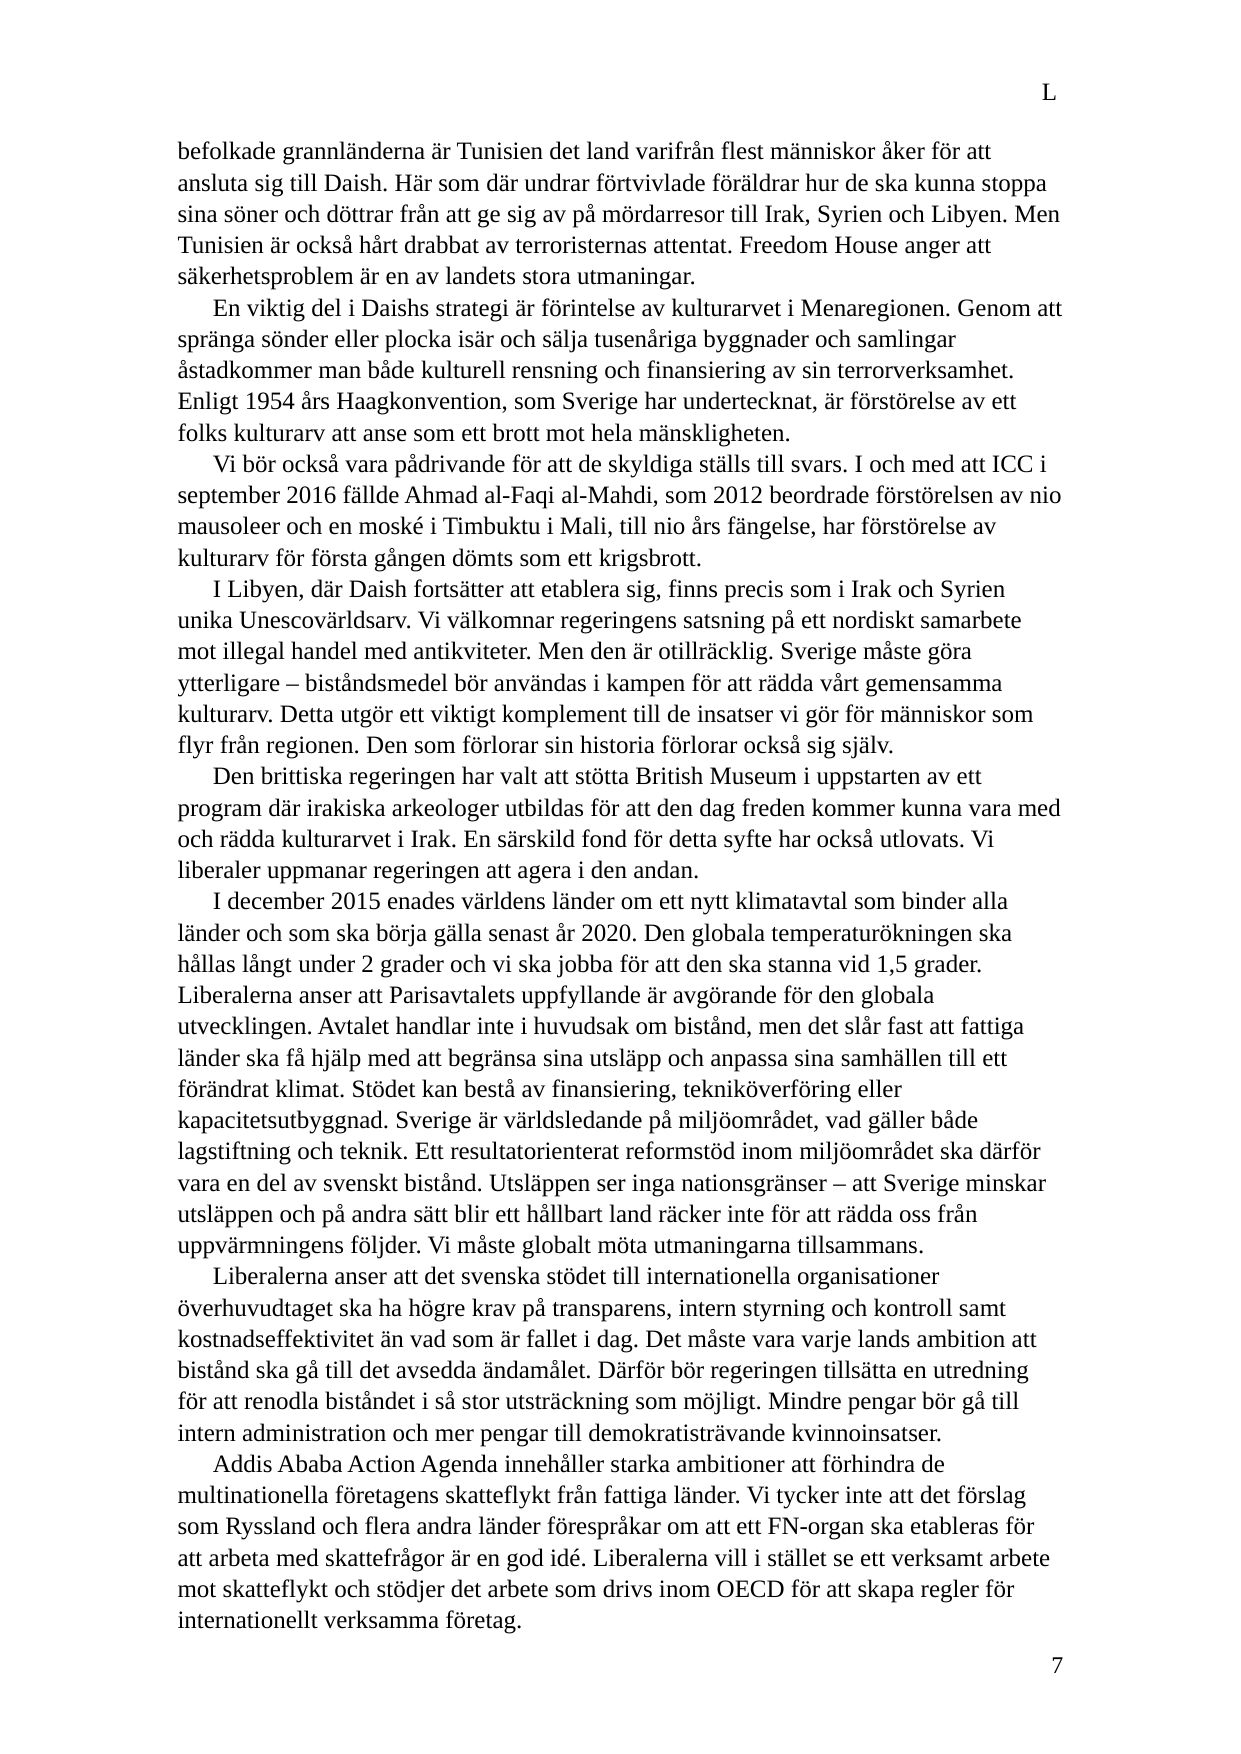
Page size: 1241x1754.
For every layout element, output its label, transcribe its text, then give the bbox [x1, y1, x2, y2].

text Liberalerna anser att det svenska stödet till internationella organisationer överhuvudtaget ska ha högre krav på transparens, intern styrning och kontroll samt kostnadseffektivitet än vad som är fallet i dag. Det måste vara varje lands ambition att bistånd ska gå till det avsedda ändamålet. Därför bör regeringen tillsätta en utredning för att renodla biståndet i så stor utsträckning som möjligt. Mindre pengar bör gå till intern administration och mer pengar till demokratisträvande kvinnoinsatser. [177, 1259, 1063, 1446]
text Den brittiska regeringen har valt att stötta British Museum i uppstarten av ett program där irakiska arkeologer utbildas för att den dag freden kommer kunna vara med och rädda kulturarvet i Irak. En särskild fond för detta syfte har också utlovats. Vi liberaler uppmanar regeringen att agera i den andan. [177, 759, 1063, 884]
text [177, 134, 1063, 290]
text Vi bör också vara pådrivande för att de skyldiga ställs till svars. I och med att ICC i september 2016 fällde Ahmad al-Faqi al-Mahdi, som 2012 beordrade förstörelsen av nio mausoleer och en moské i Timbuktu i Mali, till nio års fängelse, har förstörelse av kulturarv för första gången dömts som ett krigsbrott. [177, 446, 1063, 571]
text Addis Ababa Action Agenda innehåller starka ambitioner att förhindra de multinationella företagens skatteflykt från fattiga länder. Vi tycker inte att det förslag som Ryssland och flera andra länder förespråkar om att ett FN-organ ska etableras för att arbeta med skattefrågor är en god idé. Liberalerna vill i stället se ett verksamt arbete mot skatteflykt och stödjer det arbete som drivs inom OECD för att skapa regler för internationellt verksamma företag. [177, 1446, 1063, 1634]
text I Libyen, där Daish fortsätter att etablera sig, finns precis som i Irak och Syrien unika Unescovärldsarv. Vi välkomnar regeringens satsning på ett nordiskt samarbete mot illegal handel med antikviteter. Men den är otillräcklig. Sverige måste göra ytterligare – biståndsmedel bör användas i kampen för att rädda vårt gemensamma kulturarv. Detta utgör ett viktigt komplement till de insatser vi gör för människor som flyr från regionen. Den som förlorar sin historia förlorar också sig själv. [177, 571, 1063, 759]
text I december 2015 enades världens länder om ett nytt klimatavtal som binder alla länder och som ska börja gälla senast år 2020. Den globala temperaturökningen ska hållas långt under 2 grader och vi ska jobba för att den ska stanna vid 1,5 grader. Liberalerna anser att Parisavtalets uppfyllande är avgörande för den globala utvecklingen. Avtalet handlar inte i huvudsak om bistånd, men det slår fast att fattiga länder ska få hjälp med att begränsa sina utsläpp och anpassa sina samhällen till ett förändrat klimat. Stödet kan bestå av finansiering, tekniköverföring eller kapacitetsutbyggnad. Sverige är världsledande på miljöområdet, vad gäller både lagstiftning och teknik. Ett resultatorienterat reformstöd inom miljöområdet ska därför vara en del av svenskt bistånd. Utsläppen ser inga nationsgränser – att Sverige minskar utsläppen och på andra sätt blir ett hållbart land räcker inte för att rädda oss från uppvärmningens följder. Vi måste globalt möta utmaningarna tillsammans. [177, 884, 1063, 1259]
text En viktig del i Daishs strategi är förintelse av kulturarvet i Menaregionen. Genom att spränga sönder eller plocka isär och sälja tusenåriga byggnader och samlingar åstadkommer man både kulturell rensning och finansiering av sin terrorverksamhet. Enligt 1954 års Haagkonvention, som Sverige har undertecknat, är förstörelse av ett folks kulturarv att anse som ett brott mot hela mänskligheten. [177, 290, 1063, 446]
